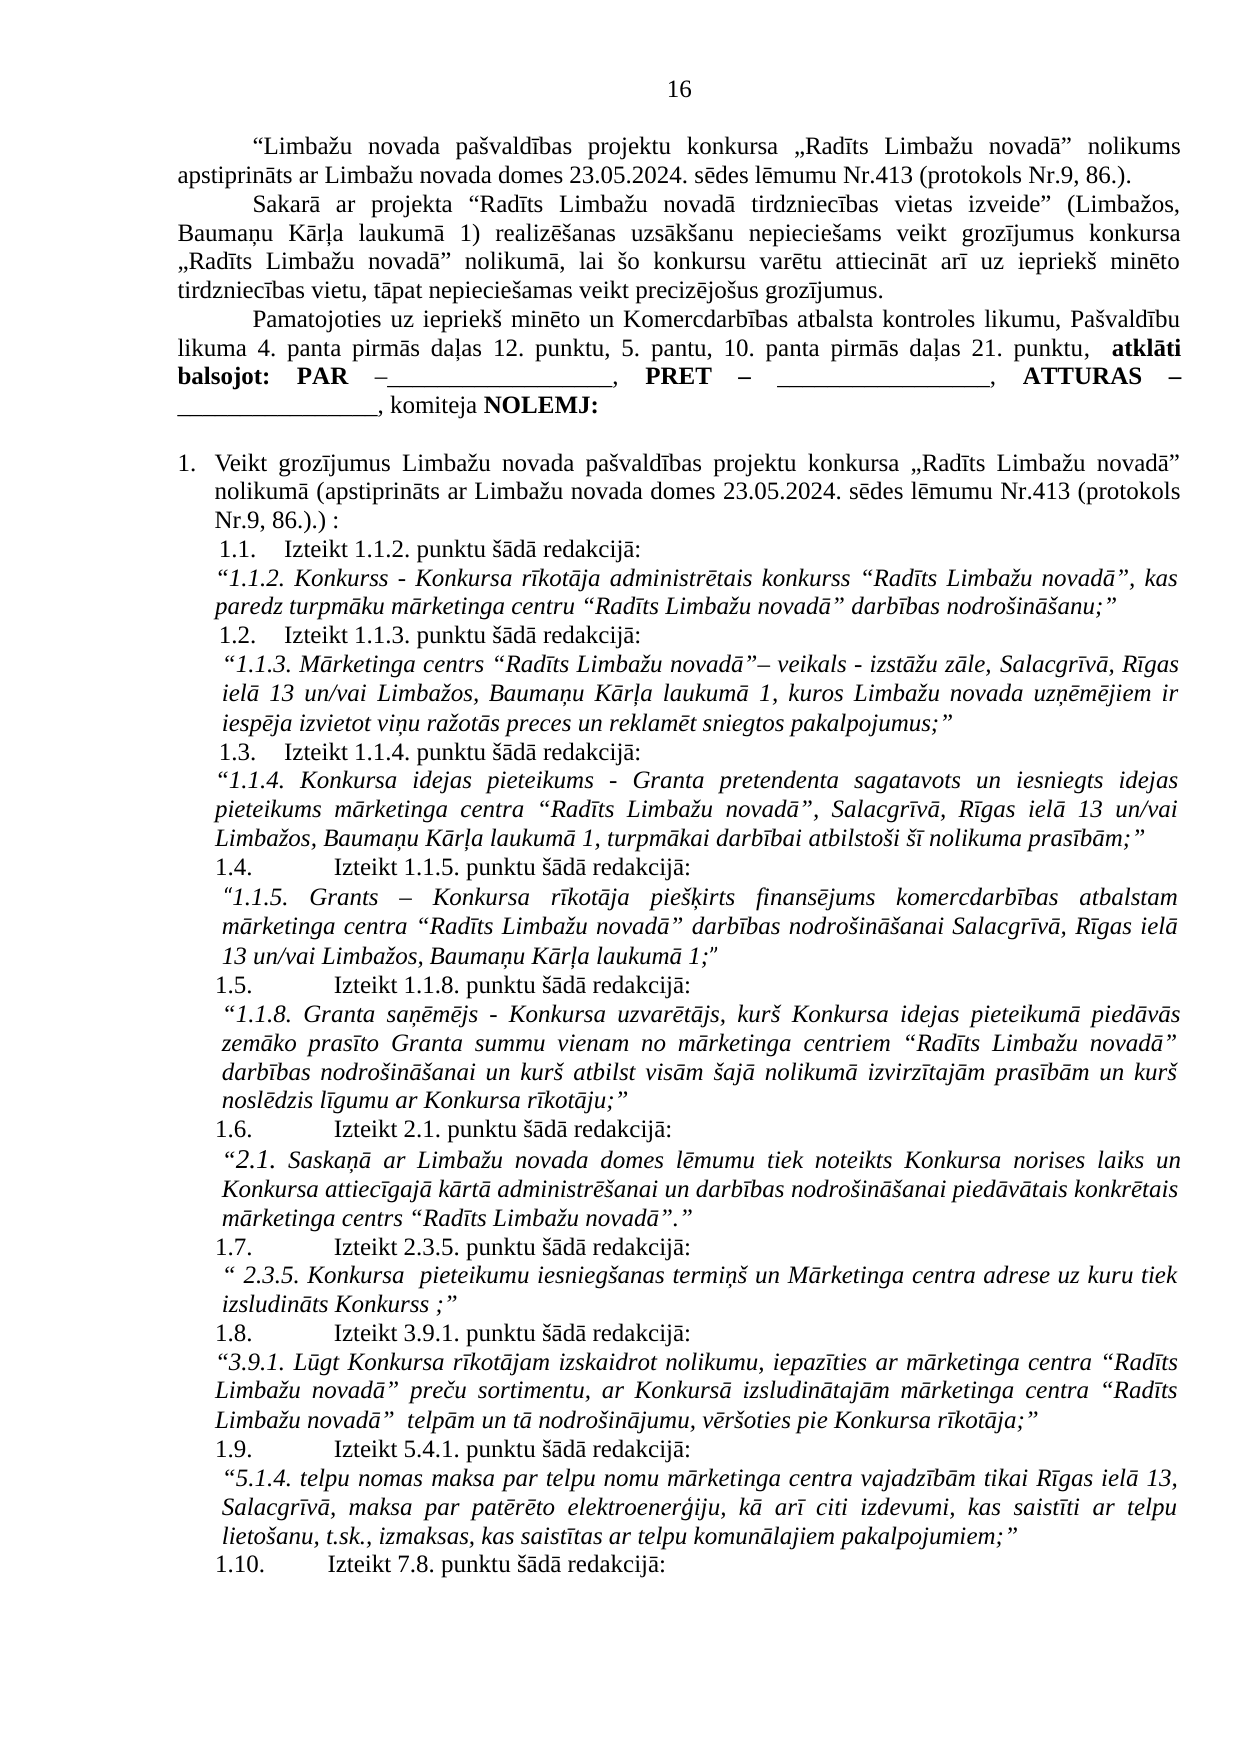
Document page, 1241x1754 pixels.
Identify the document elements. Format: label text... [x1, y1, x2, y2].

text “ 2.3.5. Konkursa pieteikumu iesniegšanas termiņš un Mārketinga centra adrese uz kuru tiek izsludināts Konkurss ;” [222, 1260, 1181, 1318]
list Veikt grozījumus Limbažu novada pašvaldības projektu konkursa „Radīts Limbažu novadā” nolikumā (apstiprināts ar Limbažu novada domes 23.05.2024. sēdes lēmumu Nr.413 (protokols Nr.9, 86.).) : [177, 448, 1181, 534]
text “1.1.3. Mārketinga centrs “Radīts Limbažu novadā”– veikals - izstāžu zāle, Salacgrīvā, Rīgas ielā 13 un/vai Limbažos, Baumaņu Kārļa laukumā 1, kuros Limbažu novada uzņēmējiem ir iespēja izvietot viņu ražotās preces un reklamēt sniegtos pakalpojumus;” [222, 649, 1181, 737]
text “1.1.8. Granta saņēmējs - Konkursa uzvarētājs, kurš Konkursa idejas pieteikumā piedāvās zemāko prasīto Granta summu vienam no mārketinga centriem “Radīts Limbažu novadā” darbības nodrošināšanai un kurš atbilst visām šajā nolikumā izvirzītajām prasībām un kurš noslēdzis līgumu ar Konkursa rīkotāju;” [222, 999, 1181, 1114]
text “5.1.4. telpu nomas maksa par telpu nomu mārketinga centra vajadzībām tikai Rīgas ielā 13, Salacgrīvā, maksa par patērēto elektroenerģiju, kā arī citi izdevumi, kas saistīti ar telpu lietošanu, t.sk., izmaksas, kas saistītas ar telpu komunālajiem pakalpojumiem;” [222, 1463, 1181, 1549]
list Izteikt 1.1.5. punktu šādā redakcijā: [215, 852, 1181, 881]
text “1.1.2. Konkurss - Konkursa rīkotāja administrētais konkurss “Radīts Limbažu novadā”, kas paredz turpmāku mārketinga centru “Radīts Limbažu novadā” darbības nodrošināšanu;” [215, 563, 1181, 620]
text “3.9.1. Lūgt Konkursa rīkotājam izskaidrot nolikumu, iepazīties ar mārketinga centra “Radīts Limbažu novadā” preču sortimentu, ar Konkursā izsludinātajām mārketinga centra “Radīts Limbažu novadā” telpām un tā nodrošinājumu, vēršoties pie Konkursa rīkotāja;” [215, 1347, 1181, 1434]
list Izteikt 2.1. punktu šādā redakcijā: [215, 1114, 1181, 1143]
text “1.1.4. Konkursa idejas pieteikums - Granta pretendenta sagatavots un iesniegts idejas pieteikums mārketinga centra “Radīts Limbažu novadā”, Salacgrīvā, Rīgas ielā 13 un/vai Limbažos, Baumaņu Kārļa laukumā 1, turpmākai darbībai atbilstoši šī nolikuma prasībām;” [215, 766, 1181, 852]
text Sakarā ar projekta “Radīts Limbažu novadā tirdzniecības vietas izveide” (Limbažos, Baumaņu Kārļa laukumā 1) realizēšanas uzsākšanu nepieciešams veikt grozījumus konkursa „Radīts Limbažu novadā” nolikumā, lai šo konkursu varētu attiecināt arī uz iepriekš minēto tirdzniecības vietu, tāpat nepieciešamas veikt precizējošus grozījumus. [177, 189, 1181, 304]
list Izteikt 7.8. punktu šādā redakcijā: [215, 1549, 1181, 1578]
list Izteikt 3.9.1. punktu šādā redakcijā: [215, 1318, 1181, 1347]
list Izteikt 2.3.5. punktu šādā redakcijā: [215, 1232, 1181, 1260]
text Pamatojoties uz iepriekš minēto un Komercdarbības atbalsta kontroles likumu, Pašvaldību likuma 4. panta pirmās daļas 12. punktu, 5. pantu, 10. panta pirmās daļas 21. punktu, atklāti balsojot: PAR –__________________, PRET – _________________, ATTURAS – ________________, komiteja NOLEMJ: [177, 304, 1181, 419]
list Izteikt 5.4.1. punktu šādā redakcijā: [215, 1434, 1181, 1463]
text “1.1.5. Grants – Konkursa rīkotāja piešķirts finansējums komercdarbības atbalstam mārketinga centra “Radīts Limbažu novadā” darbības nodrošināšanai Salacgrīvā, Rīgas ielā 13 un/vai Limbažos, Baumaņu Kārļa laukumā 1;” [222, 881, 1181, 970]
list Izteikt 1.1.4. punktu šādā redakcijā: [218, 737, 1181, 766]
list Izteikt 1.1.8. punktu šādā redakcijā: [215, 970, 1181, 999]
text “2.1. Saskaņā ar Limbažu novada domes lēmumu tiek noteikts Konkursa norises laiks un Konkursa attiecīgajā kārtā administrēšanai un darbības nodrošināšanai piedāvātais konkrētais mārketinga centrs “Radīts Limbažu novadā”.” [222, 1143, 1181, 1232]
list Izteikt 1.1.3. punktu šādā redakcijā: [218, 620, 1181, 649]
text “Limbažu novada pašvaldības projektu konkursa „Radīts Limbažu novadā” nolikums apstiprināts ar Limbažu novada domes 23.05.2024. sēdes lēmumu Nr.413 (protokols Nr.9, 86.). [177, 131, 1181, 189]
list Izteikt 1.1.2. punktu šādā redakcijā: [218, 534, 1181, 563]
